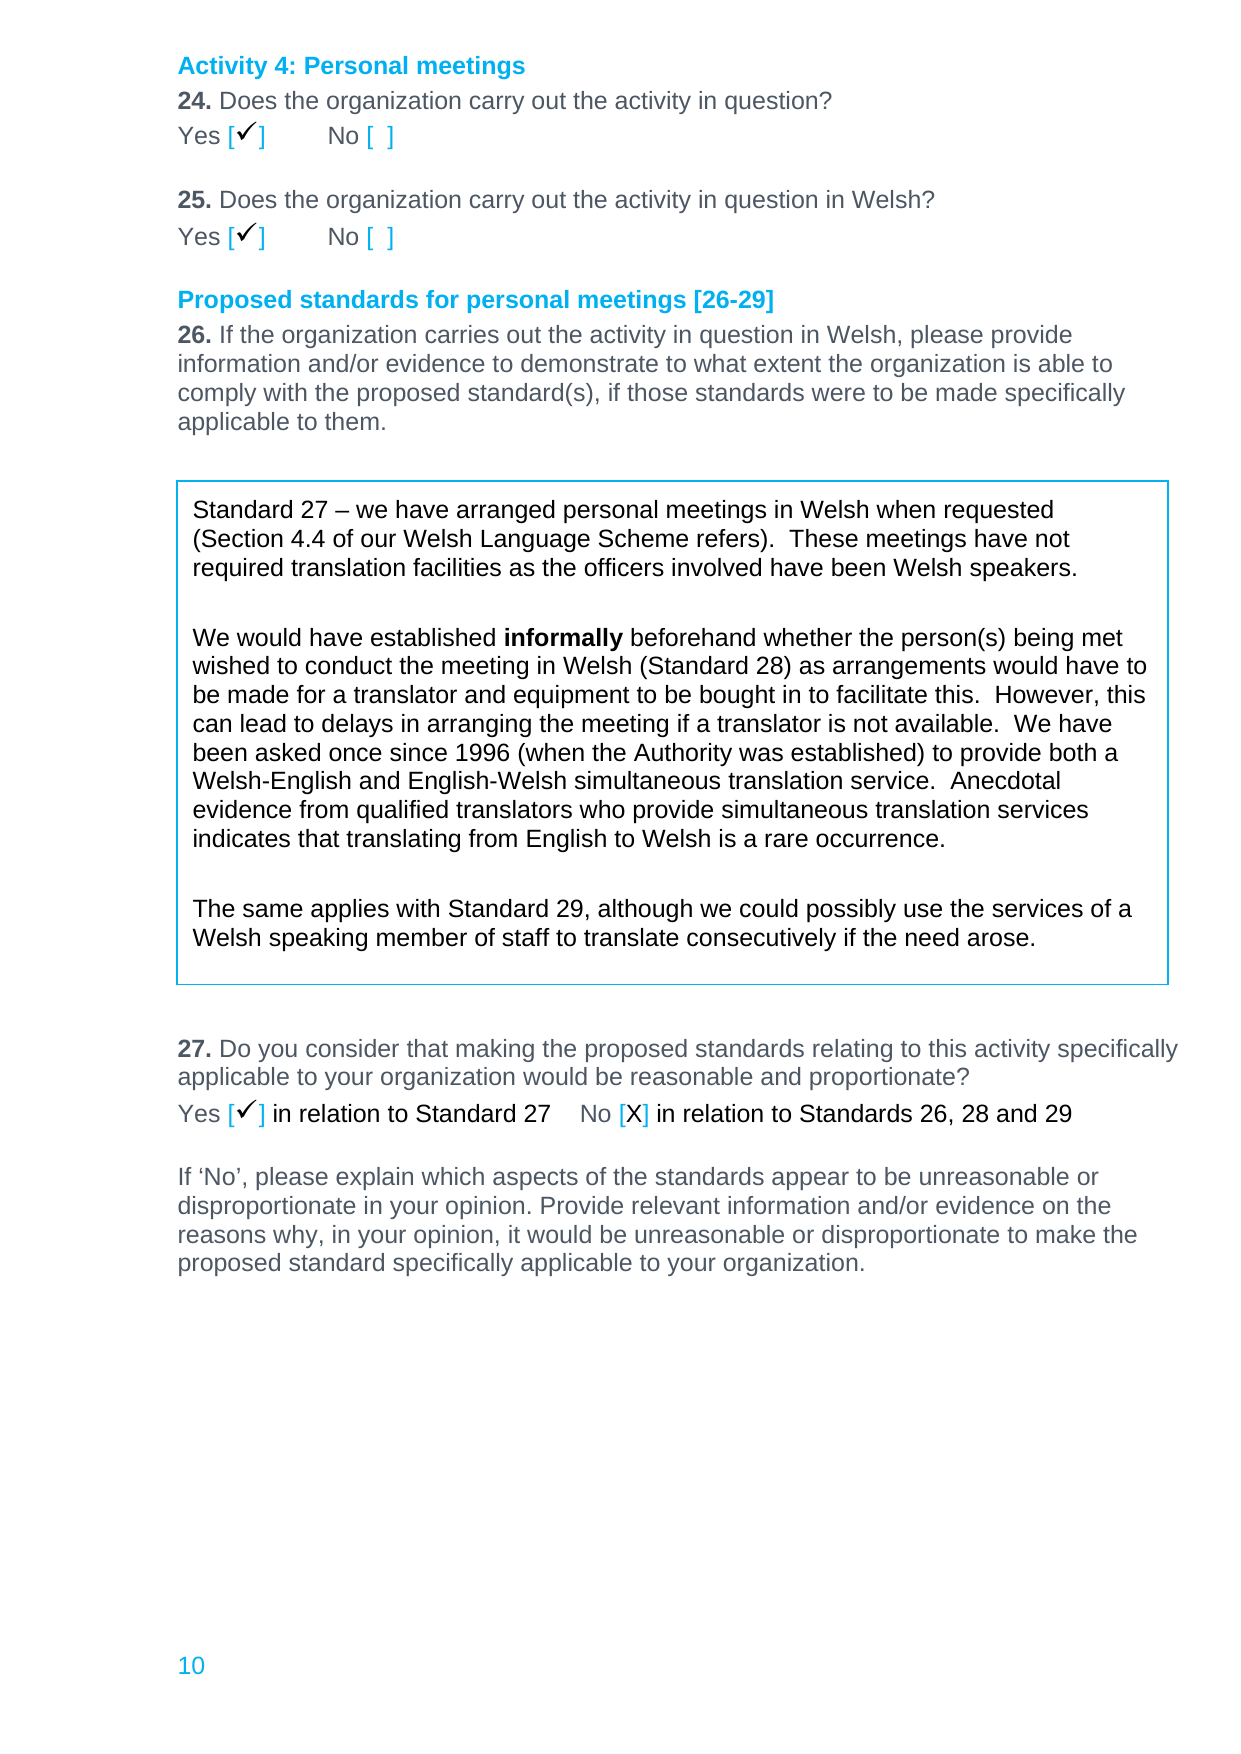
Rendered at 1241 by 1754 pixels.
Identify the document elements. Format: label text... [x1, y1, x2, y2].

text Yes [] in relation to Standard 27 No [X] in relation to Standards 26, 28 and 29 [177, 1097, 1181, 1156]
text Yes [] No [ ] [177, 121, 1181, 179]
text 26. If the organization carries out the activity in question in Welsh, please provide information and/or evidence to demonstrate to what extent the organization is able to comply with the proposed standard(s), if those standards were to be made specifically applicable to them. [177, 320, 1181, 435]
text 24. Does the organization carry out the activity in question? [177, 86, 1181, 114]
text 25. Does the organization carry out the activity in question in Welsh? [177, 185, 1181, 214]
text 27. Do you consider that making the proposed standards relating to this activity specifically applicable to your organization would be reasonable and proportionate? [177, 1034, 1181, 1091]
text Activity 4: Personal meetings [177, 51, 1181, 79]
text Proposed standards for personal meetings [26-29] [177, 285, 1181, 314]
text If ‘No’, please explain which aspects of the standards appear to be unreasonable or disproportionate in your opinion. Provide relevant information and/or evidence on the reasons why, in your opinion, it would be unreasonable or disproportionate to make the proposed standard specifically applicable to your organization. [177, 1162, 1181, 1277]
text Yes [] No [ ] [177, 220, 1181, 279]
